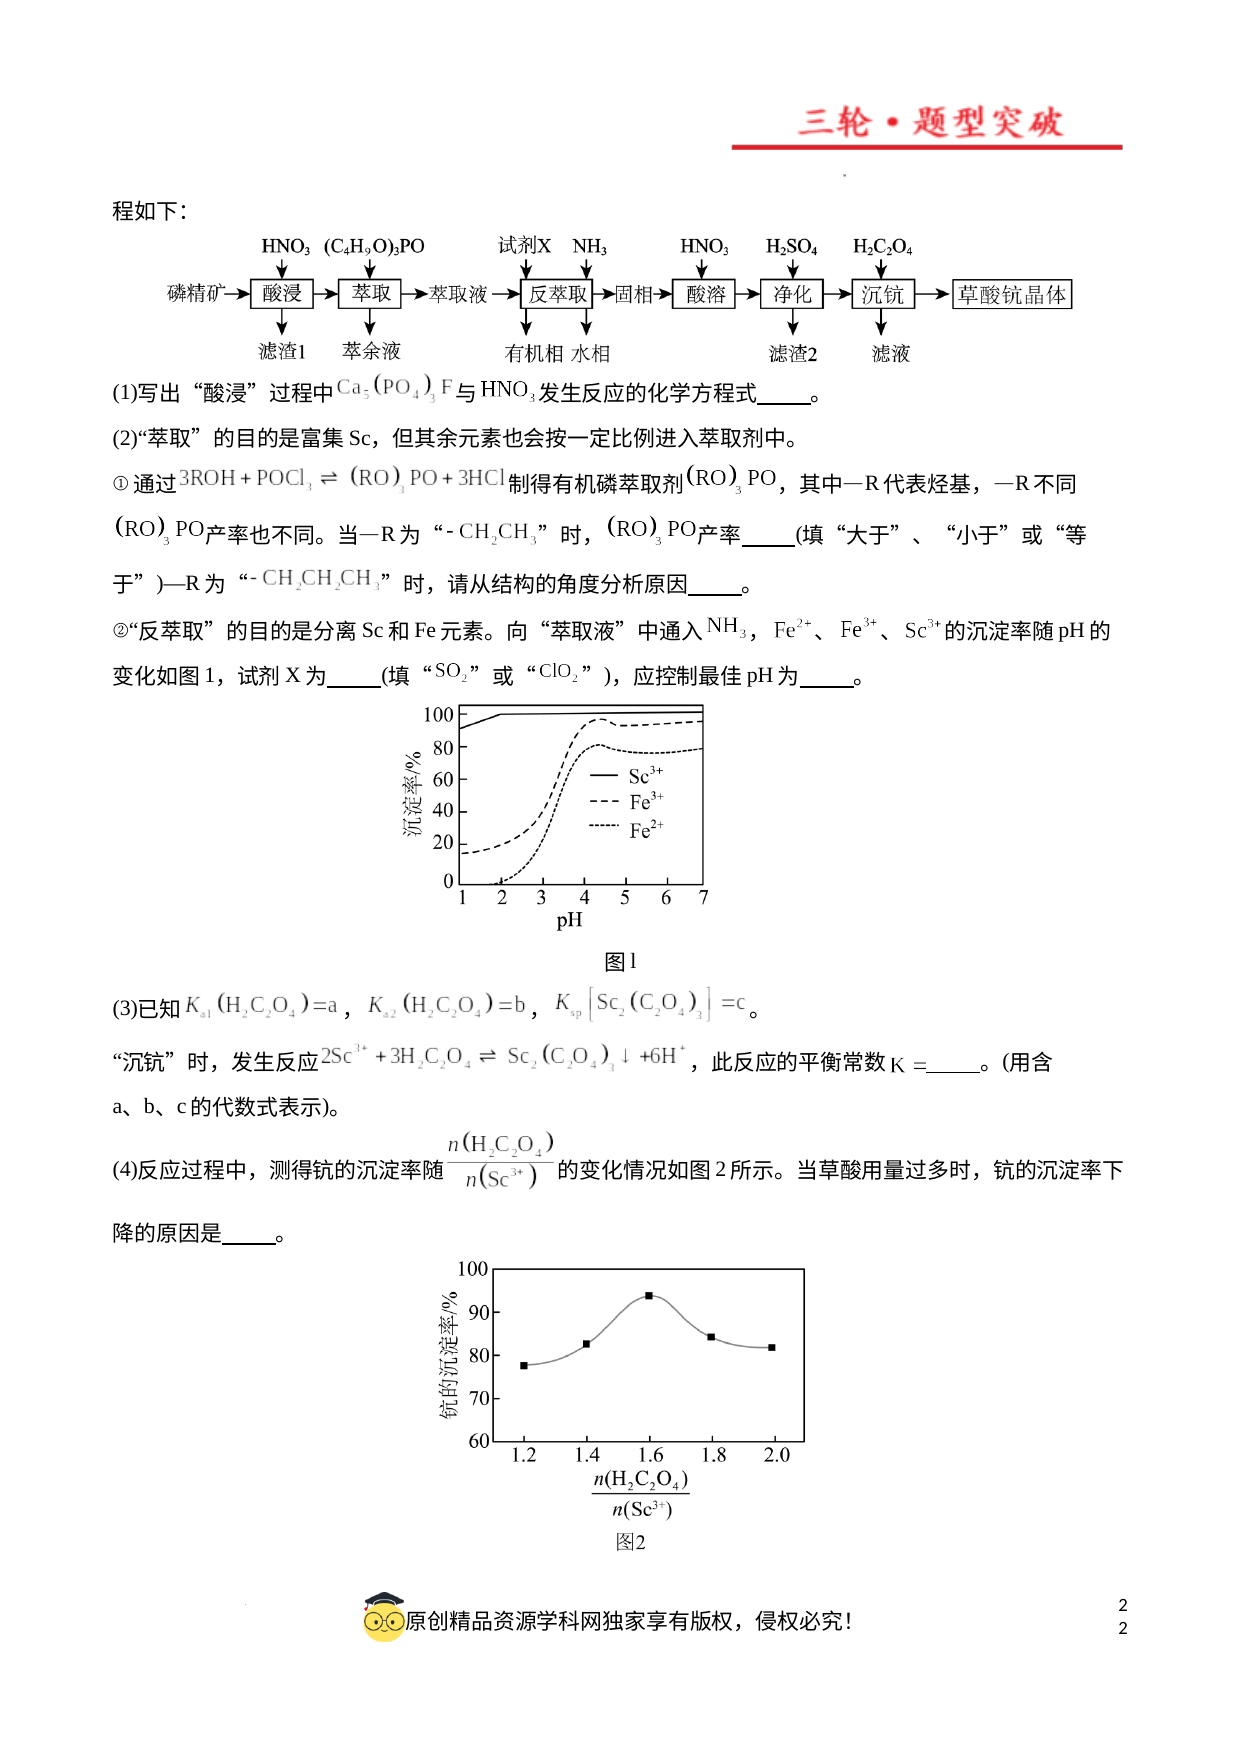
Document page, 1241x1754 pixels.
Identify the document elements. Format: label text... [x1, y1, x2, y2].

text 从某种磷精矿(主要成分为，含少量)分离稀土元素钪(Sc)的工业流程如下： [112, 194, 1128, 226]
picture [396, 700, 712, 935]
text ②“反萃取”的目的是分离Sc和Fe元素。向“萃取液”中通入，、、的沉淀率随pH的变化如图1，试剂X为 (填“”或“”)，应控制最佳pH为 。 [112, 610, 1128, 692]
text (1)写出“酸浸”过程中与发生反应的化学方程式 。 [112, 370, 1128, 413]
text (4)反应过程中，测得钪的沉淀率随的变化情况如图2所示。当草酸用量过多时，钪的沉淀率下降的原因是 。 [112, 1129, 1128, 1248]
picture [726, 88, 1129, 158]
picture [432, 1255, 808, 1555]
text 图l [112, 945, 1128, 977]
picture [363, 1592, 406, 1642]
picture [165, 233, 1075, 364]
text ①通过制得有机磷萃取剂，其中—R代表烃基，—R不同产率也不同。当—R为“”时，产率 (填“大于”、“小于”或“等于”)—R为“”时，请从结构的角度分析原因 。 [112, 461, 1128, 602]
text (3)已知，，。 [112, 985, 1128, 1031]
text “沉钪”时，发生反应，此反应的平衡常数 。(用含a、b、c的代数式表示)。 [112, 1039, 1128, 1122]
text (2)“萃取”的目的是富集Sc，但其余元素也会按一定比例进入萃取剂中。 [112, 421, 1128, 453]
